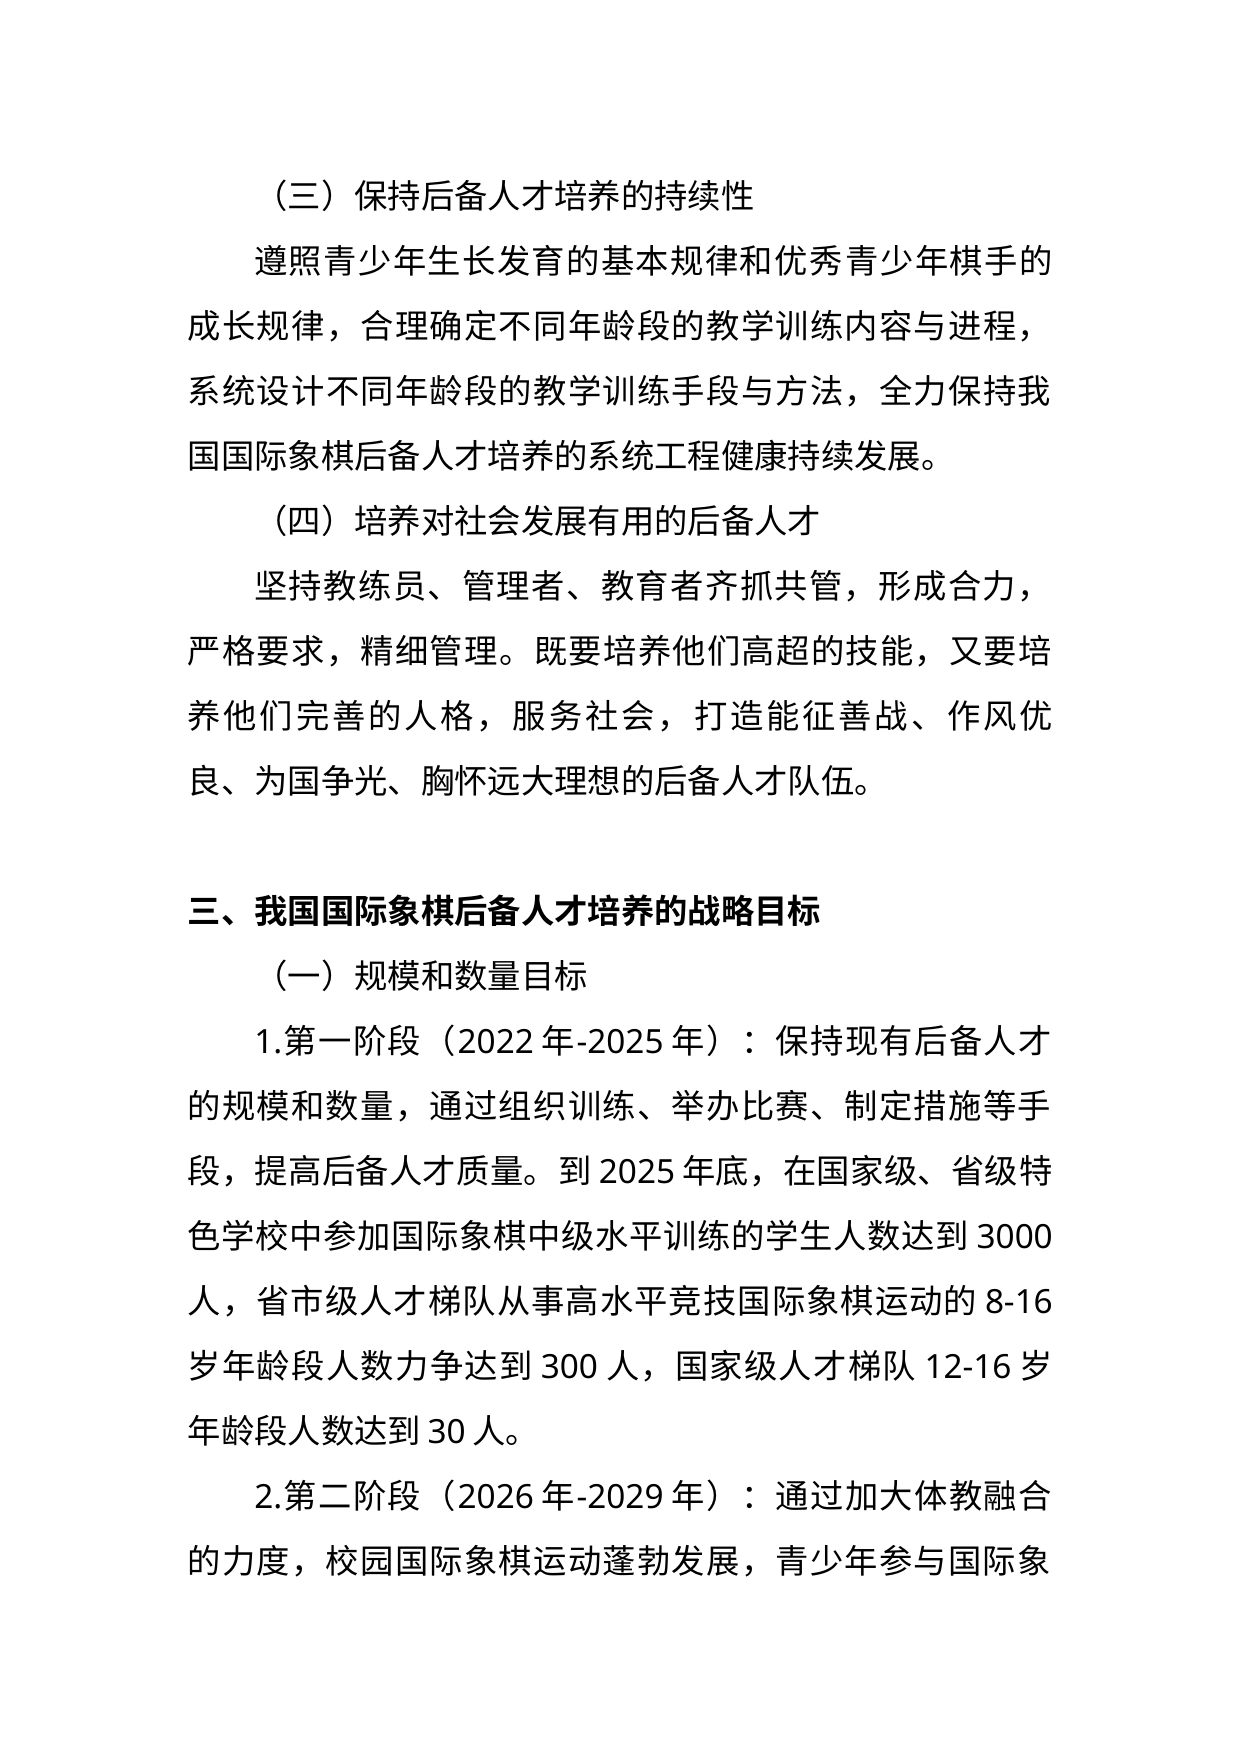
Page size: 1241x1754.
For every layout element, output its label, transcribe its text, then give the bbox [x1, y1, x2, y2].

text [187, 1462, 1053, 1592]
text （三）保持后备人才培养的持续性 [187, 162, 1053, 227]
text （一）规模和数量目标 [187, 942, 1053, 1007]
list 三、我国国际象棋后备人才培养的战略目标 [187, 877, 1053, 942]
text 1.第一阶段（2022年-2025年）：保持现有后备人才的规模和数量，通过组织训练、举办比赛、制定措施等手段，提高后备人才质量。到2025年底，在国家级、省级特色学校中参加国际象棋中级水平训练的学生人数达到3000人，省市级人才梯队从事高水平竞技国际象棋运动的8-16岁年龄段人数力争达到300人，国家级人才梯队12-16岁年龄段人数达到30人。 [187, 1007, 1053, 1462]
text （四）培养对社会发展有用的后备人才 [187, 487, 1053, 552]
text 遵照青少年生长发育的基本规律和优秀青少年棋手的成长规律，合理确定不同年龄段的教学训练内容与进程，系统设计不同年龄段的教学训练手段与方法，全力保持我国国际象棋后备人才培养的系统工程健康持续发展。 [187, 227, 1053, 487]
text 坚持教练员、管理者、教育者齐抓共管，形成合力，严格要求，精细管理。既要培养他们高超的技能，又要培养他们完善的人格，服务社会，打造能征善战、作风优良、为国争光、胸怀远大理想的后备人才队伍。 [187, 552, 1053, 812]
